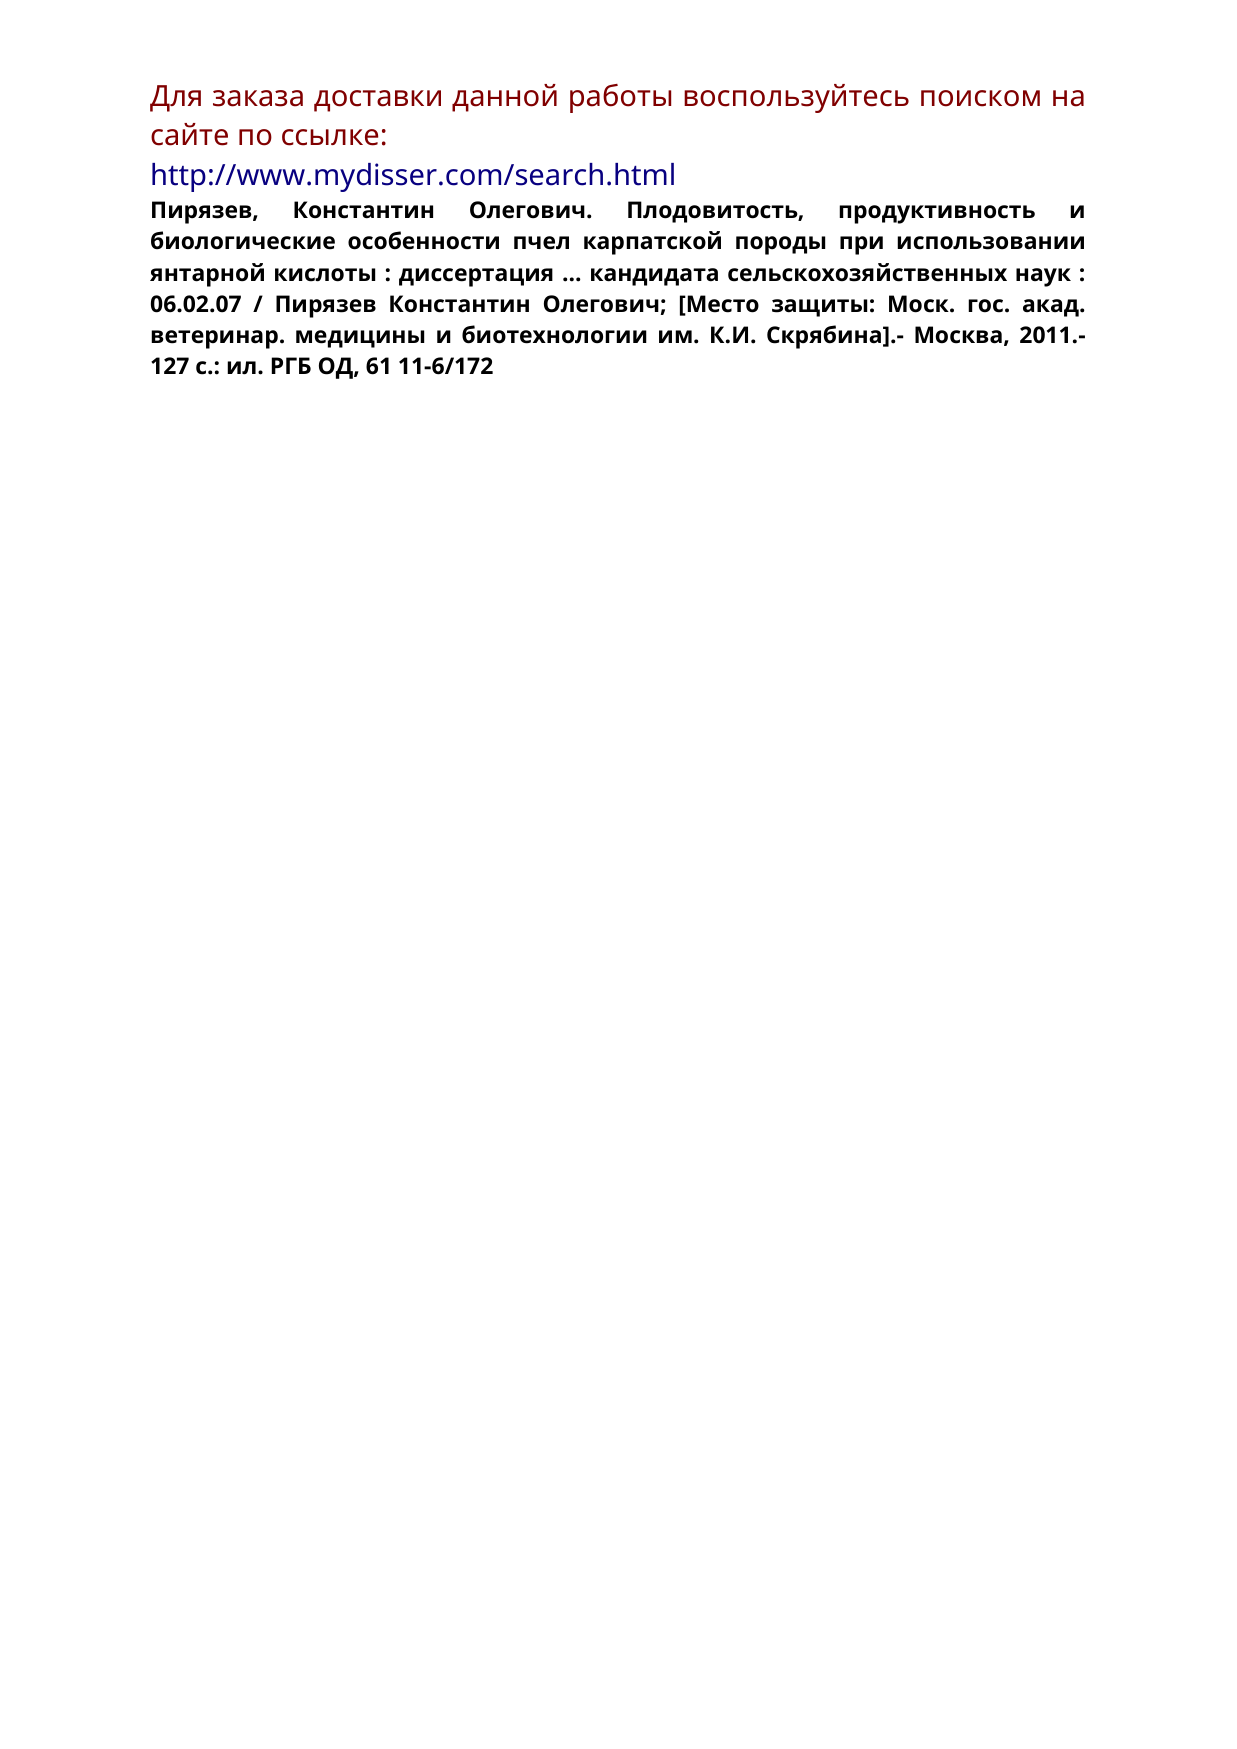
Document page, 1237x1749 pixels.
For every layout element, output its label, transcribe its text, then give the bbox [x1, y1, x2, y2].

text Пирязев, Константин Олегович. Плодовитость, продуктивность и биологические особенности пчел карпатской породы при использовании янтарной кислоты : диссертация ... кандидата сельскохозяйственных наук : 06.02.07 / Пирязев Константин Олегович; [Место защиты: Моск. гос. акад. ветеринар. медицины и биотехнологии им. К.И. Скрябина].- Москва, 2011.- 127 с.: ил. РГБ ОД, 61 11-6/172 [150, 194, 1086, 382]
